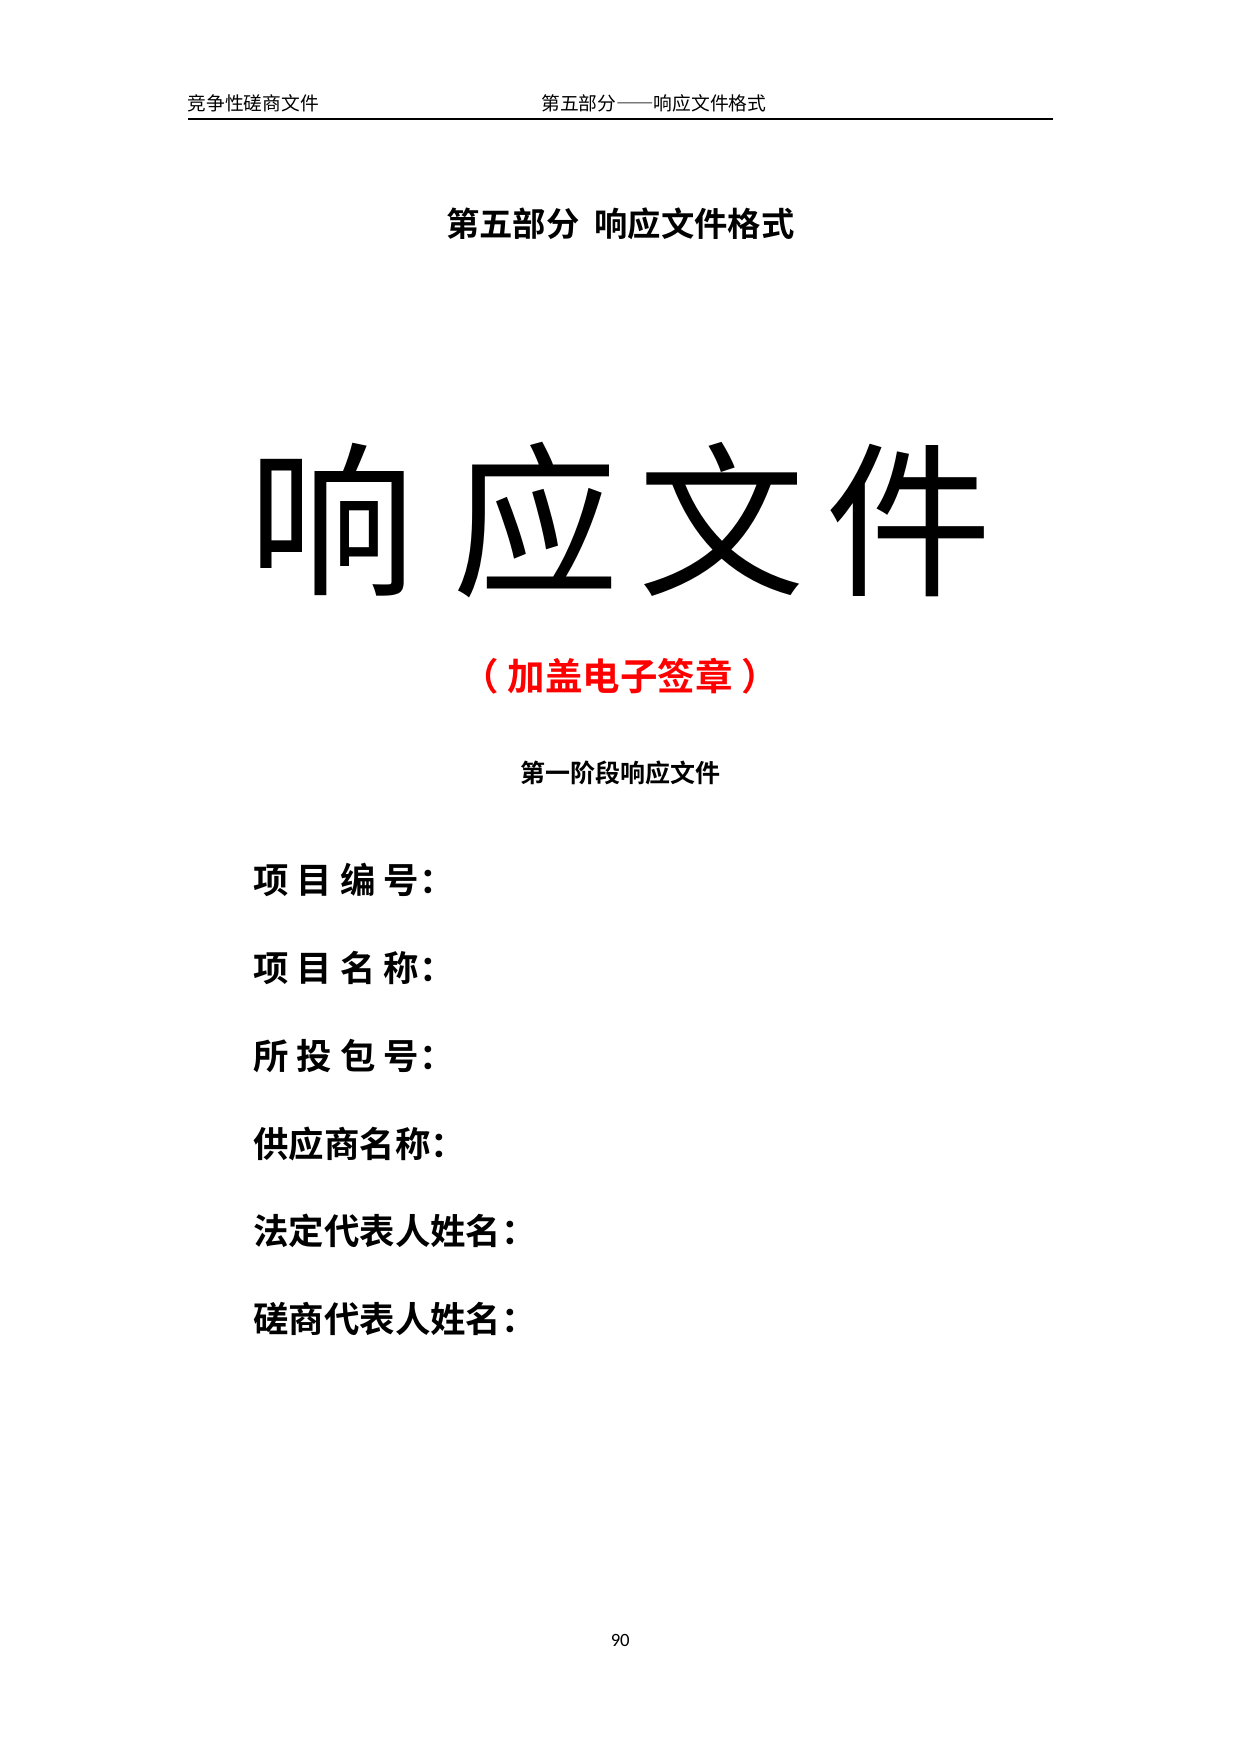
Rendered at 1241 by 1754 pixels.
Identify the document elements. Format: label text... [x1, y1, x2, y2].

text 所 投 包 号： [253, 1021, 1053, 1086]
text 项 目 编 号： [253, 846, 1053, 911]
text 项 目 名 称： [253, 934, 1053, 999]
text 第五部分 响应文件格式 [187, 189, 1053, 254]
text 响 应 文 件 [187, 381, 1053, 641]
text （ 加盖电子签章 ） [187, 641, 1053, 706]
text 磋商代表人姓名： [253, 1284, 1053, 1349]
text 法定代表人姓名： [253, 1197, 1053, 1262]
text 第一阶段响应文件 [187, 739, 1053, 804]
text 供应商名称： [253, 1109, 1053, 1174]
